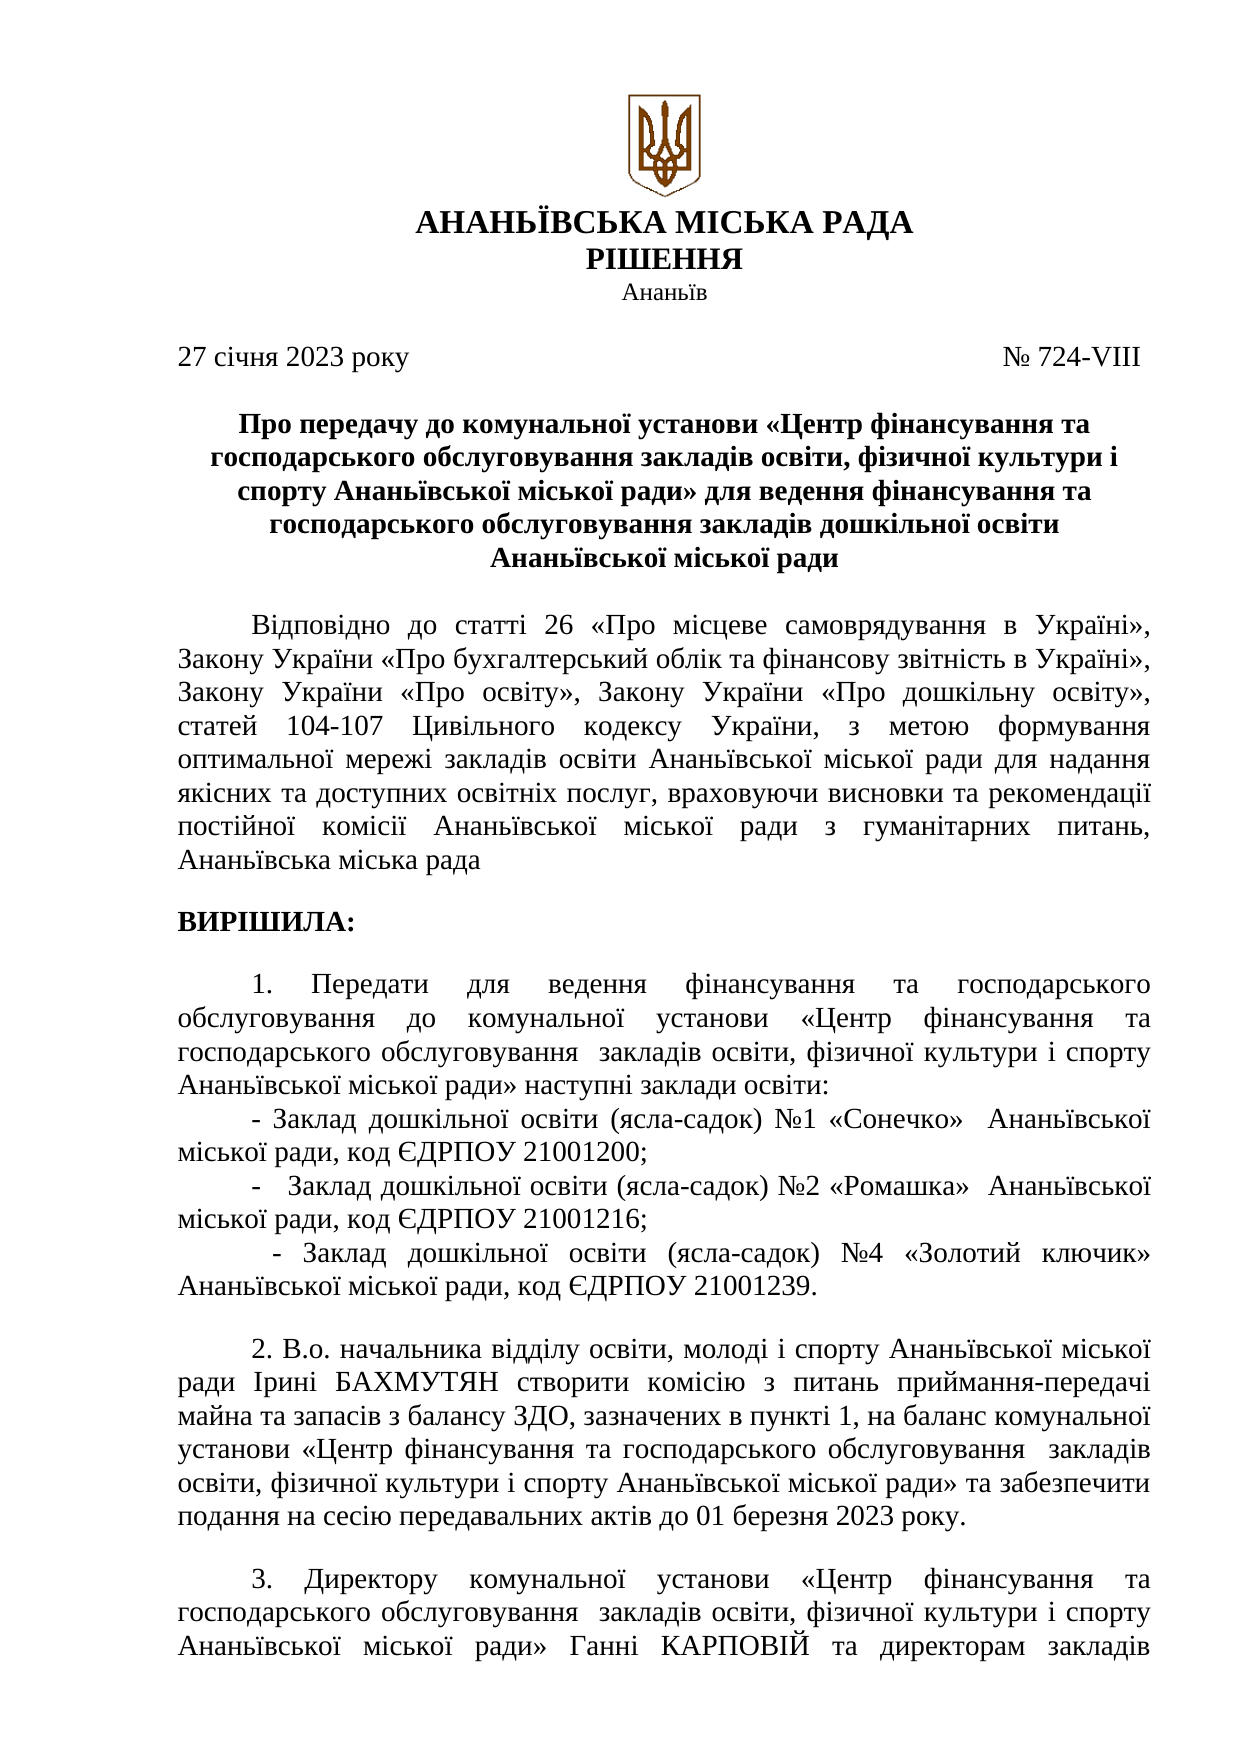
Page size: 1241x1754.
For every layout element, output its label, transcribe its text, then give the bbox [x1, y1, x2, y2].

text Про передачу до комунальної установи «Центр фінансування та господарського обслуговування закладів освіти, фізичної культури і спорту Ананьївської міської ради» для ведення фінансування та господарського обслуговування закладів дошкільної освіти [177, 406, 1152, 540]
text РІШЕННЯ [177, 241, 1152, 277]
text - Заклад дошкільної освіти (ясла-садок) №1 «Сонечко» Ананьївської міської ради, код ЄДРПОУ 21001200; [177, 1101, 1152, 1168]
text 27 січня 2023 року № 724-VІІІ [177, 339, 1152, 372]
text Відповідно до статті 26 «Про місцеве самоврядування в Україні», Закону України «Про бухгалтерський облік та фінансову звітність в Україні», Закону України «Про освіту», Закону України «Про дошкільну освіту», статей 104-107 Цивільного кодексу України, з метою формування оптимальної мережі закладів освіти Ананьївської міської ради для надання якісних та доступних освітніх послуг, враховуючи висновки та рекомендації постійної комісії Ананьївської міської ради з гуманітарних питань, Ананьївська міська рада [177, 607, 1152, 876]
picture [621, 88, 708, 203]
text - Заклад дошкільної освіти (ясла-садок) №4 «Золотий ключик» Ананьївської міської ради, код ЄДРПОУ 21001239. [177, 1235, 1152, 1302]
text ВИРІШИЛА: [177, 904, 1152, 938]
text Ананьїв [177, 277, 1152, 305]
text 2. В.о. начальника відділу освіти, молоді і спорту Ананьївської міської ради Ірині БАХМУТЯН створити комісію з питань приймання-передачі майна та запасів з балансу ЗДО, зазначених в пункті 1, на баланс комунальної установи «Центр фінансування та господарського обслуговування закладів освіти, фізичної культури і спорту Ананьївської міської ради» та забезпечити подання на сесію передавальних актів до 01 березня 2023 року. [177, 1331, 1152, 1532]
text - Заклад дошкільної освіти (ясла-садок) №2 «Ромашка» Ананьївської міської ради, код ЄДРПОУ 21001216; [177, 1168, 1152, 1235]
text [177, 1561, 1152, 1661]
text АНАНЬЇВСЬКА МІСЬКА РАДА [177, 202, 1152, 241]
text 1. Передати для ведення фінансування та господарського обслуговування до комунальної установи «Центр фінансування та господарського обслуговування закладів освіти, фізичної культури і спорту Ананьївської міської ради» наступні заклади освіти: [177, 967, 1152, 1101]
text Ананьївської міської ради [177, 540, 1152, 574]
